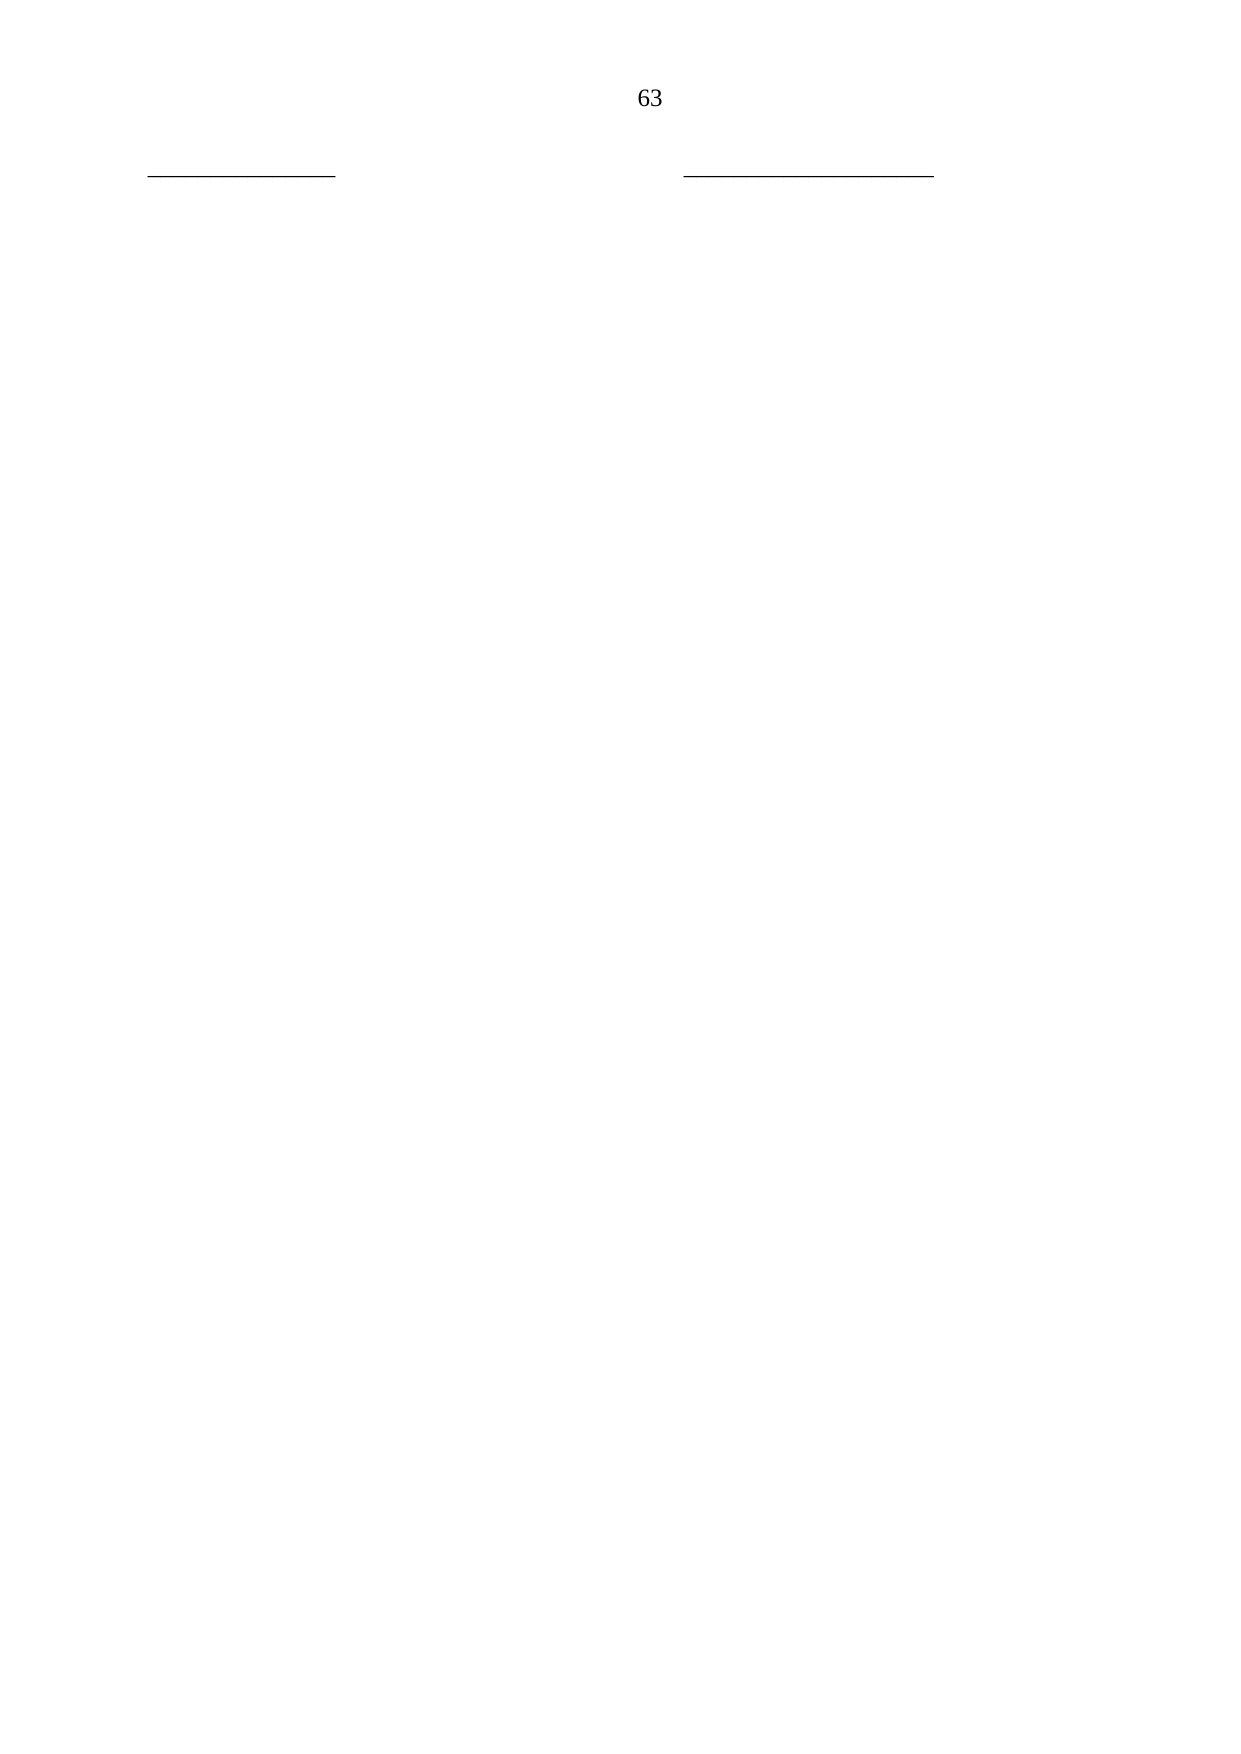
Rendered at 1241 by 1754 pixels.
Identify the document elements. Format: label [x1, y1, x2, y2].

table_header [136, 118, 672, 184]
table_header [673, 118, 1137, 184]
